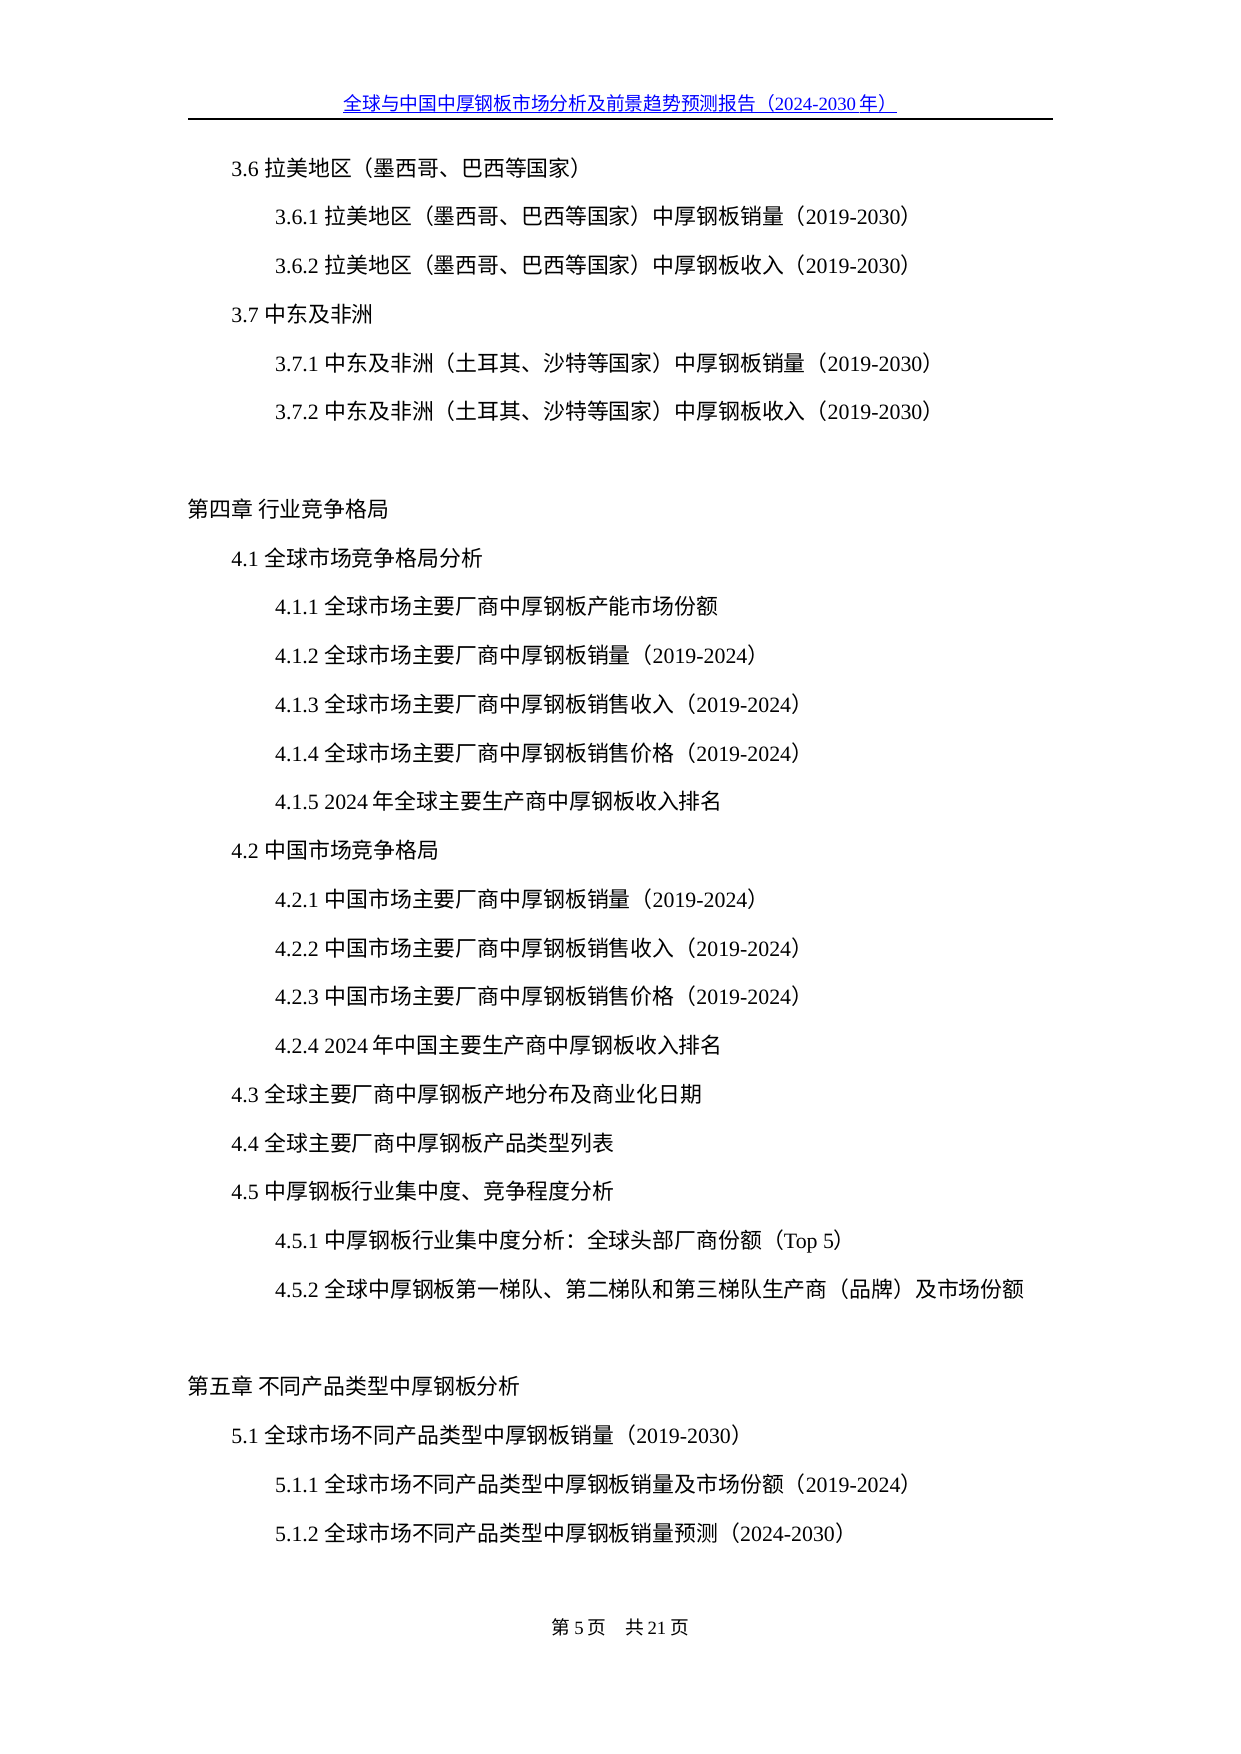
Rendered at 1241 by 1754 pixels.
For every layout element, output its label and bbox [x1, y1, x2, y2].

text [187, 150, 1053, 1548]
